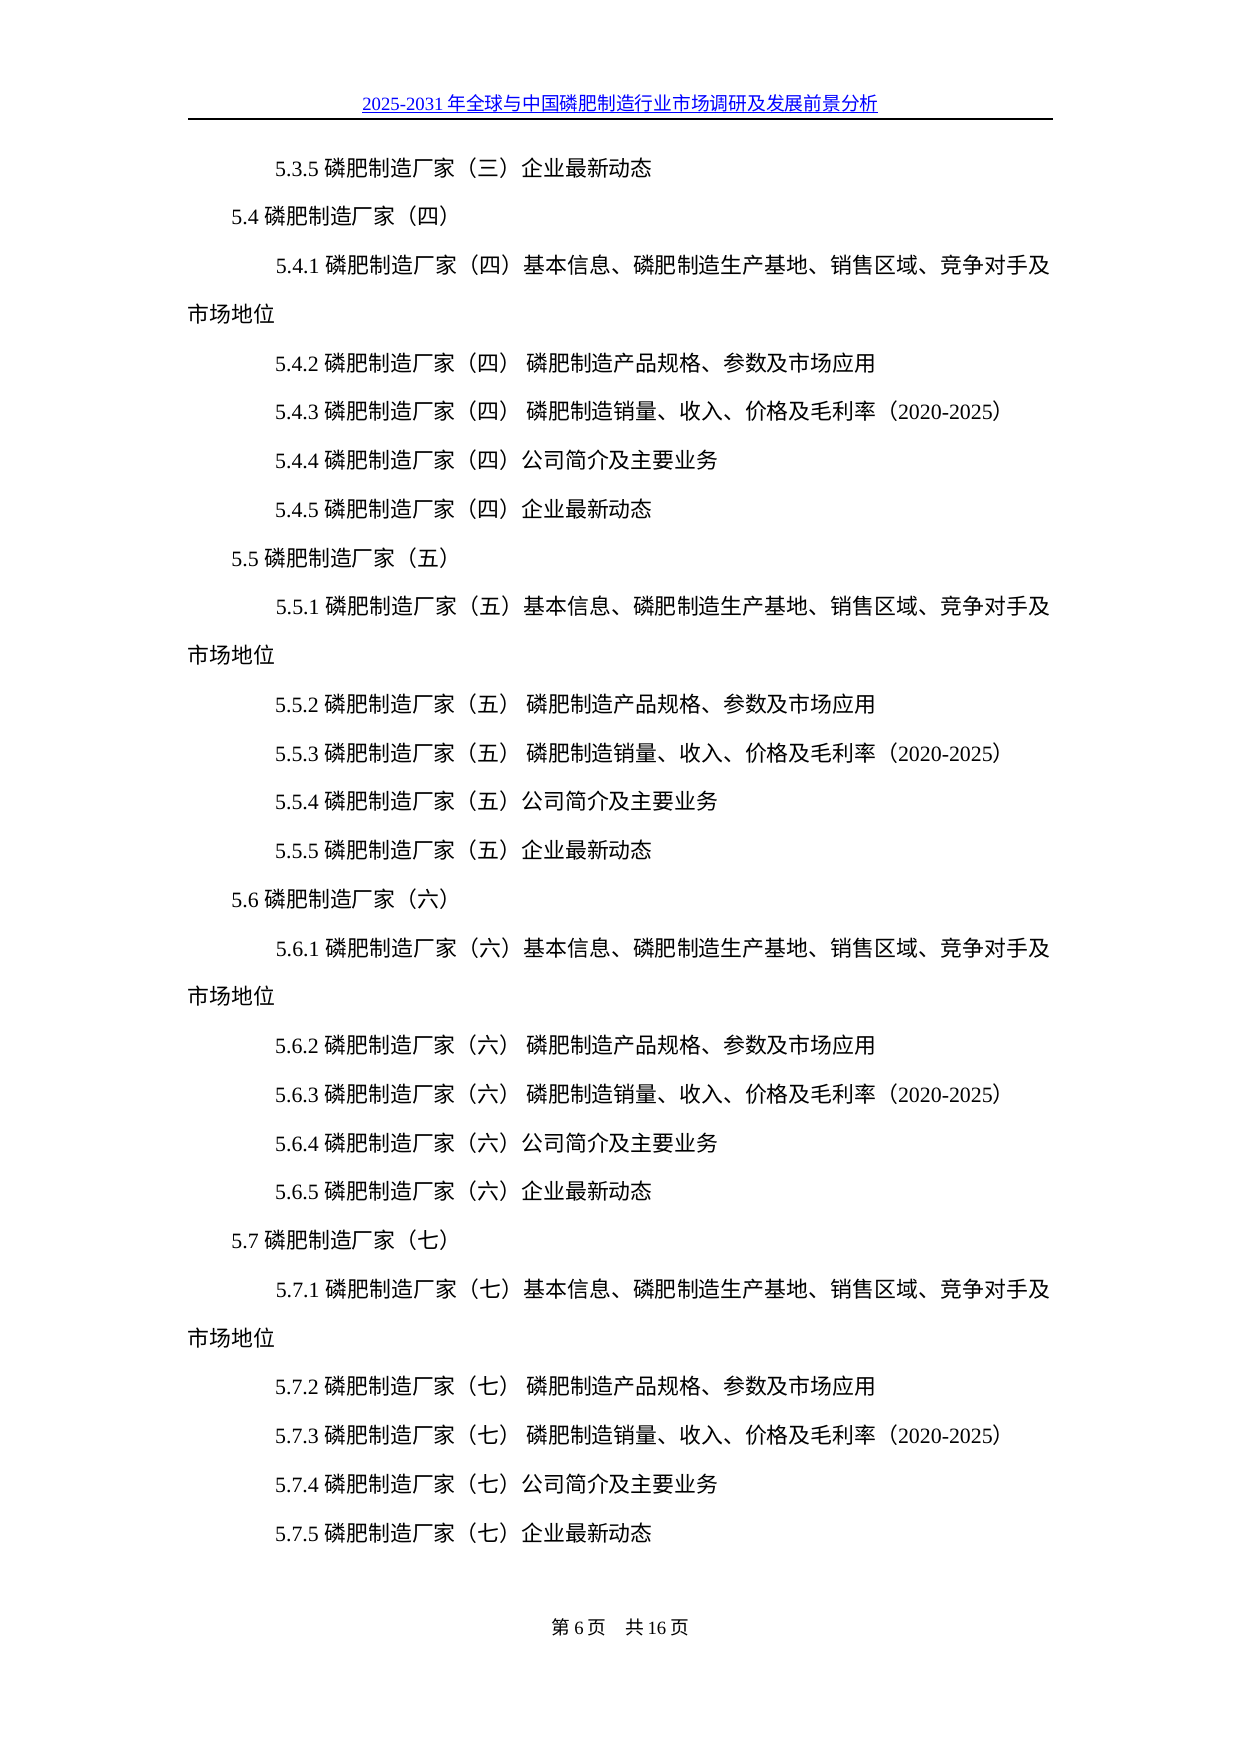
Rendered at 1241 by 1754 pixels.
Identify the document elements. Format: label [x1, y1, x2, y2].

text [187, 150, 1053, 1548]
